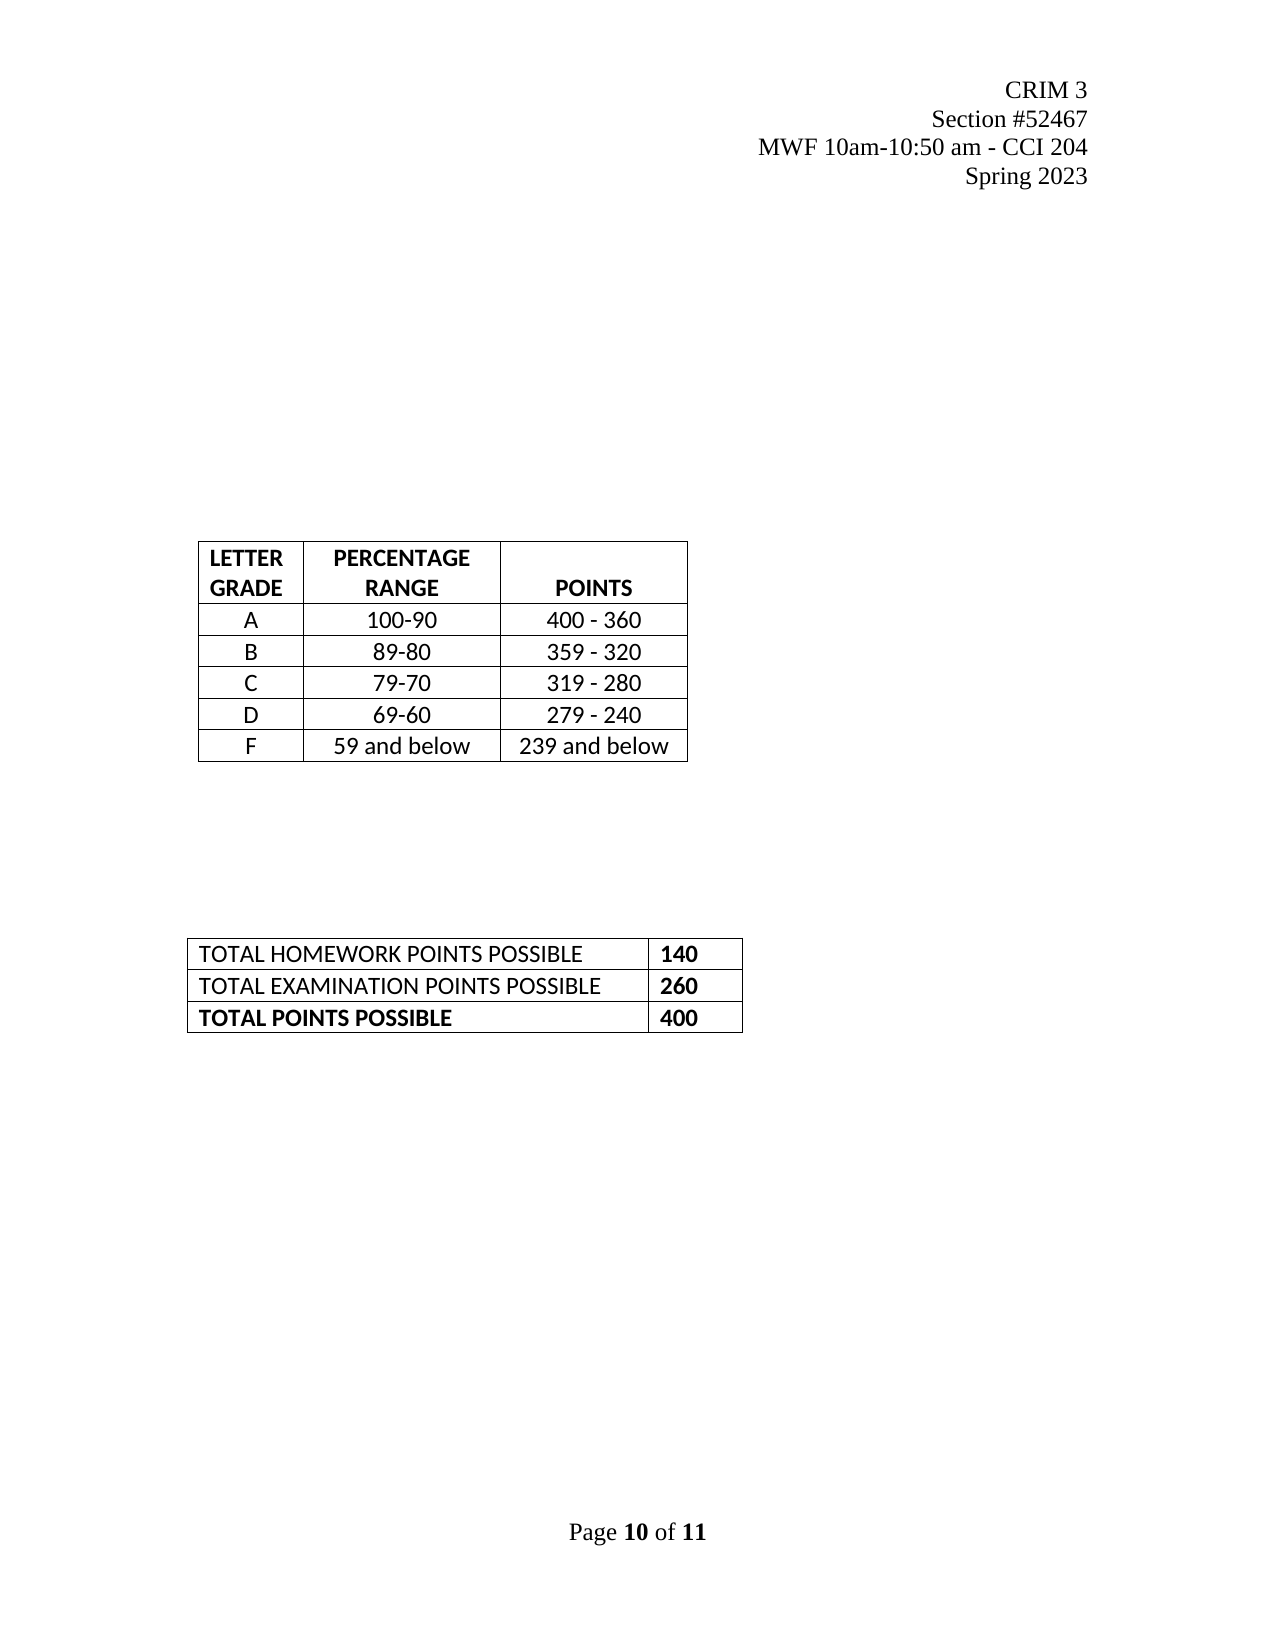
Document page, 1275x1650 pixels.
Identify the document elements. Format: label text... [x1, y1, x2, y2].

table_cell TOTAL POINTS POSSIBLE [188, 1002, 648, 1032]
table_header TOTAL HOMEWORK POINTS POSSIBLE [188, 939, 648, 969]
table_cell 260 [649, 970, 742, 1001]
table_cell B [199, 636, 303, 666]
table_header POINTS [501, 542, 687, 603]
table_cell 100-90 [304, 604, 500, 635]
table_cell TOTAL EXAMINATION POINTS POSSIBLE [188, 970, 648, 1001]
table_cell 400 - 360 [501, 604, 687, 635]
table_cell 79-70 [304, 667, 500, 698]
table_cell 89-80 [304, 636, 500, 666]
table_cell 59 and below [304, 730, 500, 761]
table_cell D [199, 699, 303, 729]
table_cell 279 - 240 [501, 699, 687, 729]
table_cell 319 - 280 [501, 667, 687, 698]
table_cell F [199, 730, 303, 761]
table_cell 359 - 320 [501, 636, 687, 666]
table_cell 69-60 [304, 699, 500, 729]
table_cell 239 and below [501, 730, 687, 761]
table_header PERCENTAGE RANGE [304, 542, 500, 603]
table_header LETTER GRADE [199, 542, 303, 603]
table_cell 400 [649, 1002, 742, 1032]
table_header 140 [649, 939, 742, 969]
table_cell A [199, 604, 303, 635]
table_cell C [199, 667, 303, 698]
